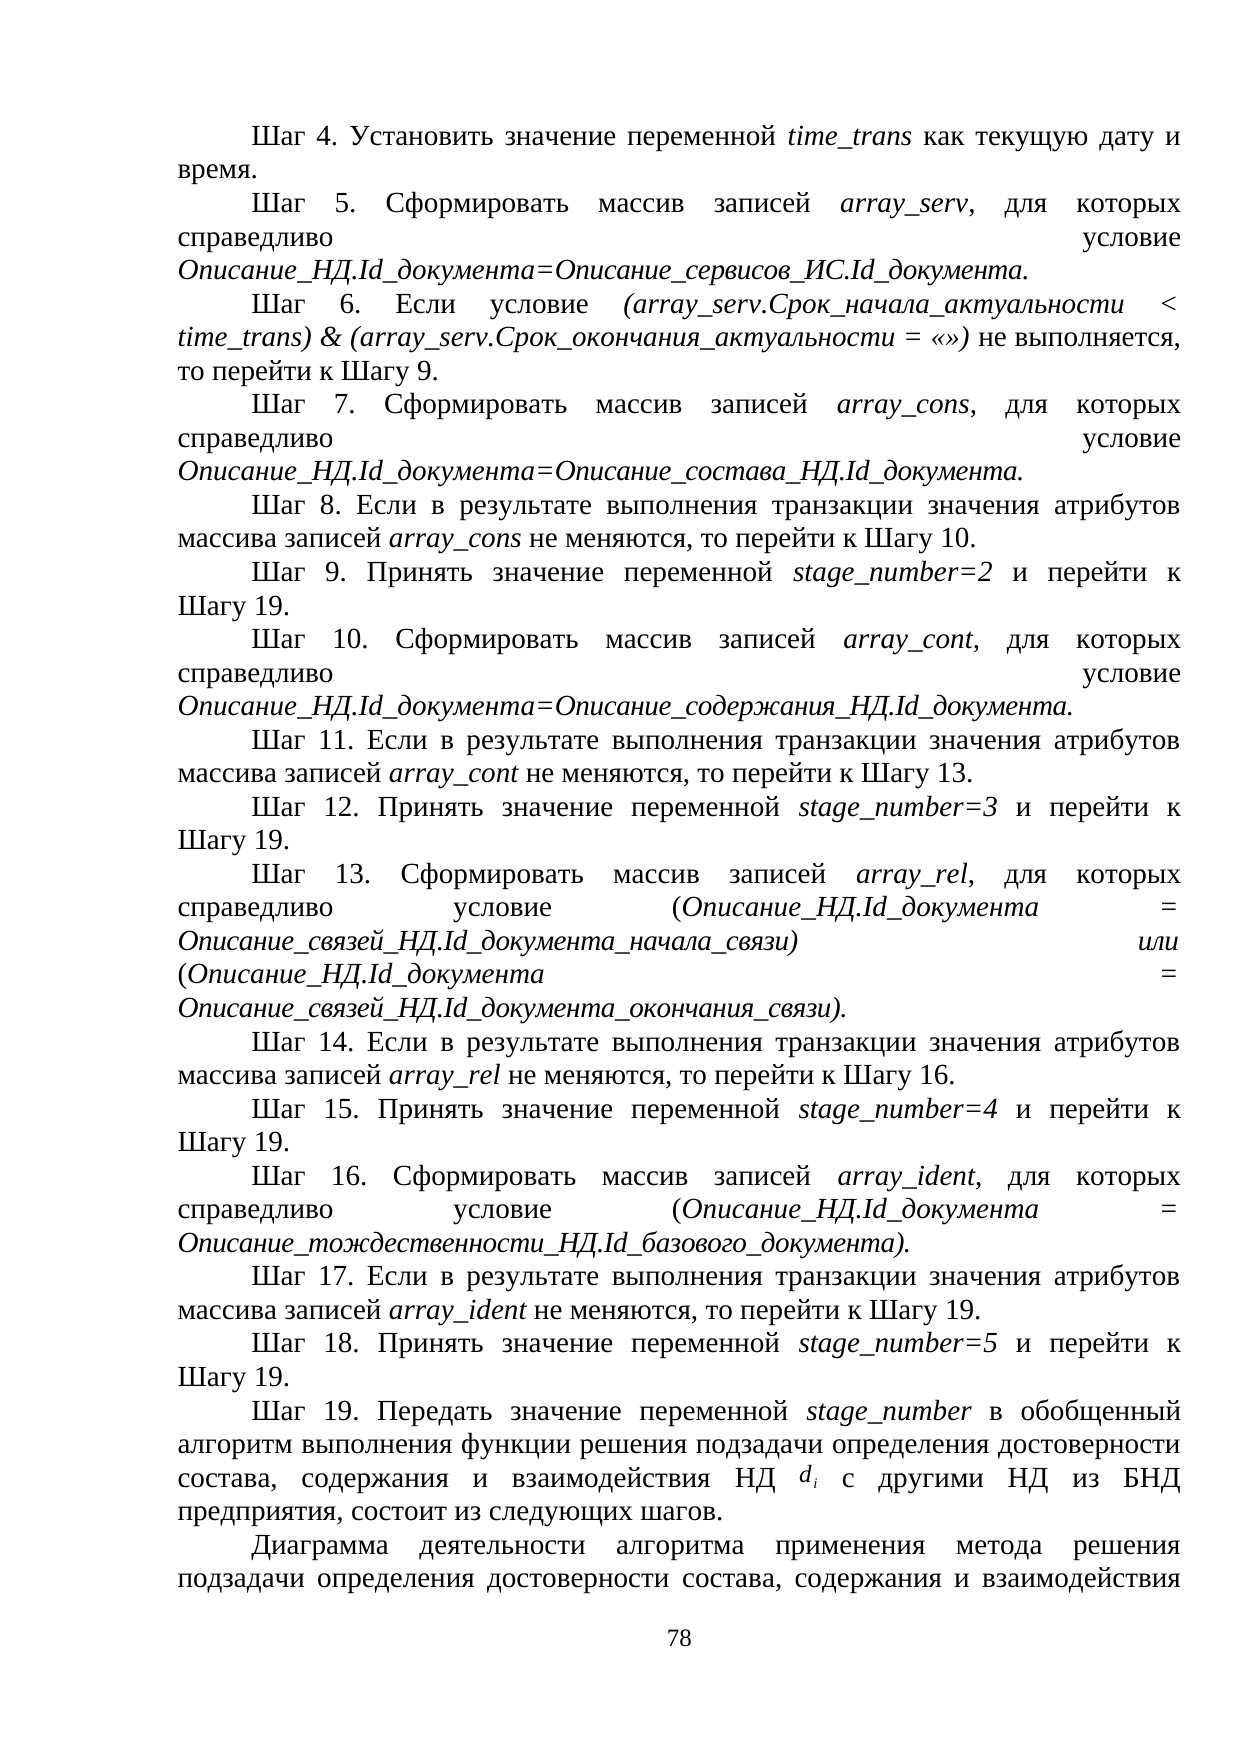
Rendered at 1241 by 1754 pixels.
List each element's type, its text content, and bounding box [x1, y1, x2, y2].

text Шаг 16. Сформировать массив записей array_ident, для которых справедливо условие (Описание_НД.Id_документа = Описание_тождественности_НД.Id_базового_документа). [177, 1158, 1181, 1258]
text Шаг 6. Если условие (array_serv.Срок_начала_актуальности < time_trans) & (array_serv.Срок_окончания_актуальности = «») не выполняется, то перейти к Шагу 9. [177, 286, 1181, 386]
text Шаг 11. Если в результате выполнения транзакции значения атрибутов массива записей array_cont не меняются, то перейти к Шагу 13. [177, 722, 1181, 789]
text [177, 1527, 1181, 1594]
text Шаг 15. Принять значение переменной stage_number=4 и перейти к Шагу 19. [177, 1091, 1181, 1158]
text Шаг 10. Сформировать массив записей array_cont, для которых справедливо условие Описание_НД.Id_документа=Описание_содержания_НД.Id_документа. [177, 621, 1181, 722]
text Шаг 7. Сформировать массив записей array_cons, для которых справедливо условие Описание_НД.Id_документа=Описание_состава_НД.Id_документа. [177, 386, 1181, 487]
text Шаг 9. Принять значение переменной stage_number=2 и перейти к Шагу 19. [177, 554, 1181, 621]
text Шаг 19. Передать значение переменной stage_number в обобщенный алгоритм выполнения функции решения подзадачи определения достоверности состава, содержания и взаимодействия НД с другими НД из БНД предприятия, состоит из следующих шагов. [177, 1393, 1181, 1527]
text Шаг 14. Если в результате выполнения транзакции значения атрибутов массива записей array_rel не меняются, то перейти к Шагу 16. [177, 1024, 1181, 1091]
text Шаг 17. Если в результате выполнения транзакции значения атрибутов массива записей array_ident не меняются, то перейти к Шагу 19. [177, 1258, 1181, 1326]
text Шаг 5. Сформировать массив записей array_serv, для которых справедливо условие Описание_НД.Id_документа=Описание_сервисов_ИС.Id_документа. [177, 185, 1181, 286]
text Шаг 18. Принять значение переменной stage_number=5 и перейти к Шагу 19. [177, 1326, 1181, 1393]
text Шаг 13. Сформировать массив записей array_rel, для которых справедливо условие (Описание_НД.Id_документа = Описание_связей_НД.Id_документа_начала_связи) или (Описание_НД.Id_документа = Описание_связей_НД.Id_документа_окончания_связи). [177, 856, 1181, 1024]
text Шаг 12. Принять значение переменной stage_number=3 и перейти к Шагу 19. [177, 789, 1181, 856]
text Шаг 8. Если в результате выполнения транзакции значения атрибутов массива записей array_cons не меняются, то перейти к Шагу 10. [177, 487, 1181, 554]
text Шаг 4. Установить значение переменной time_trans как текущую дату и время. [177, 118, 1181, 185]
